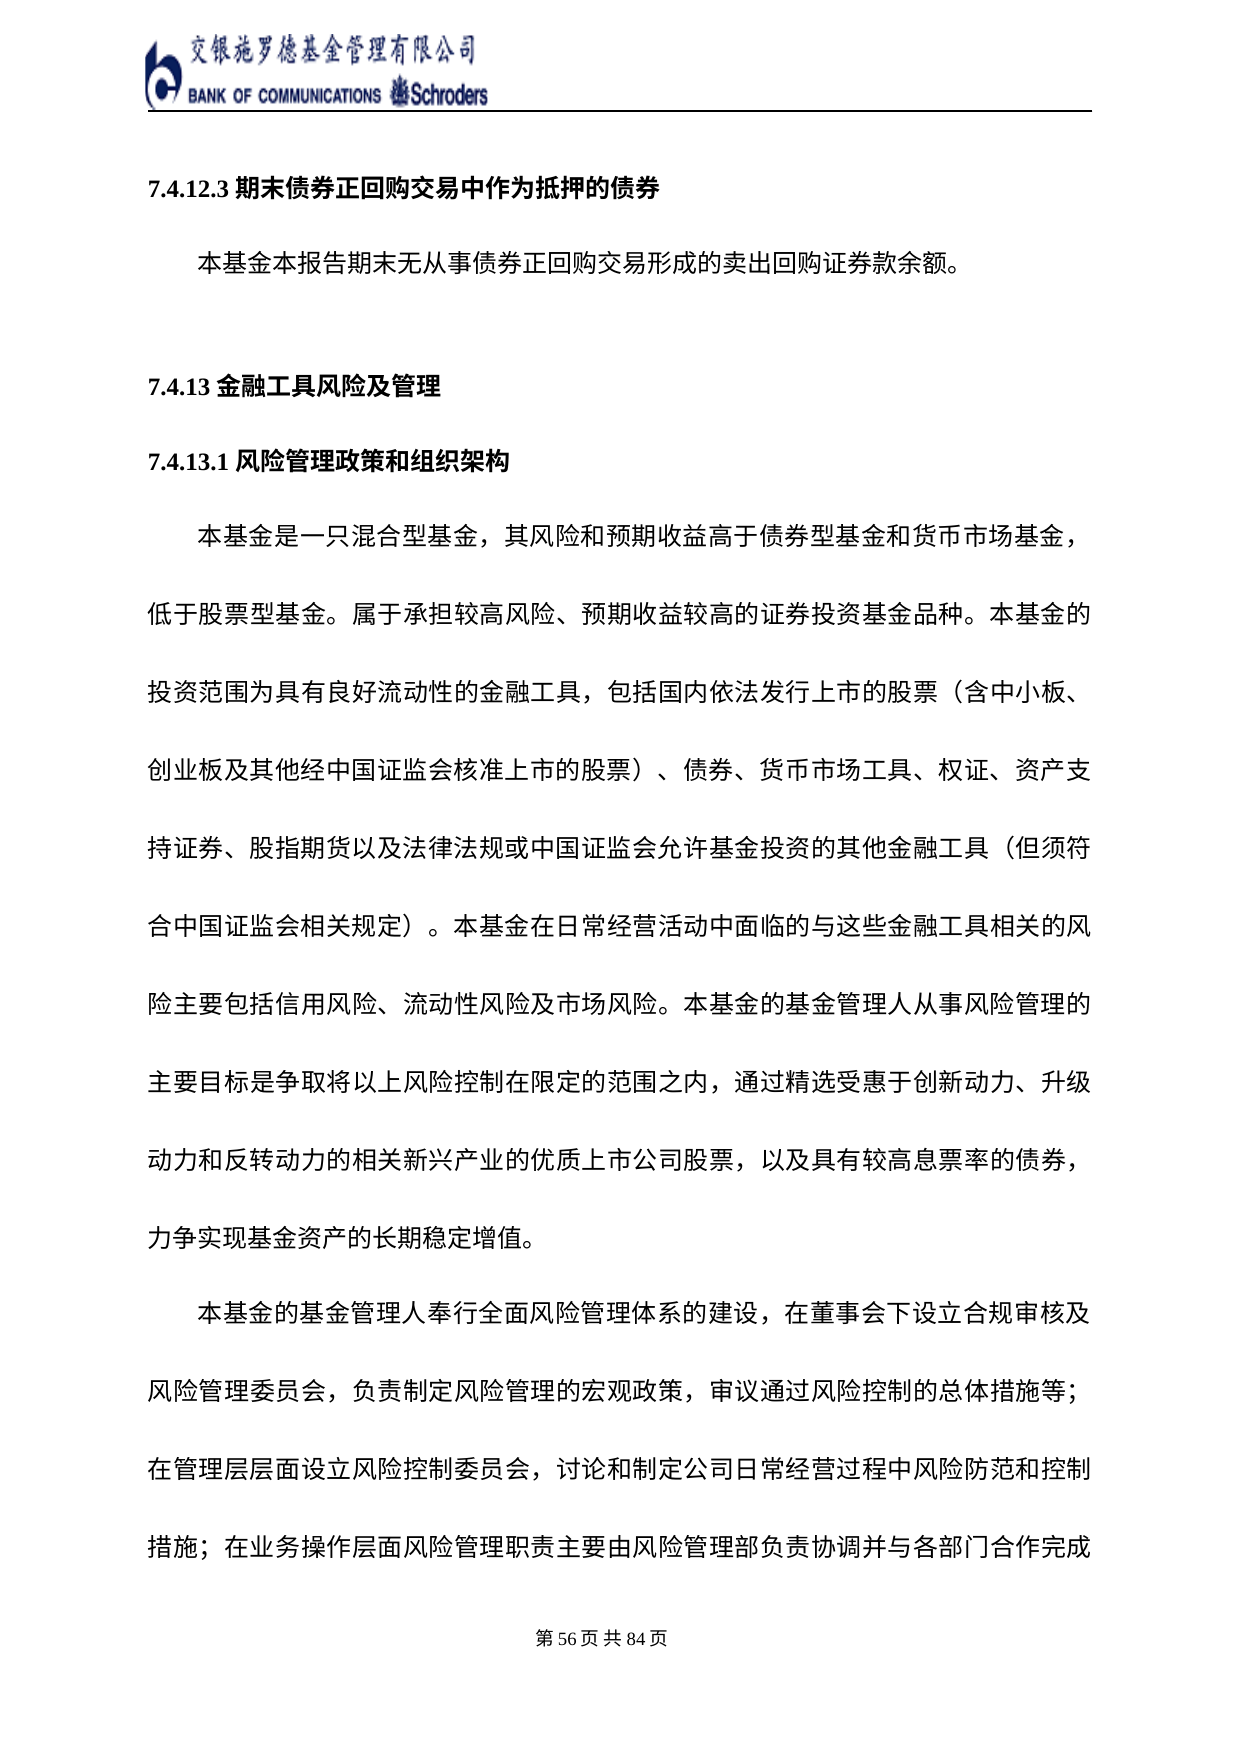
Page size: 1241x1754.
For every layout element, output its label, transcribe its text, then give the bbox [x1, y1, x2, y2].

text 本基金是一只混合型基金，其风险和预期收益高于债券型基金和货币市场基金，低于股票型基金。属于承担较高风险、预期收益较高的证券投资基金品种。本基金的投资范围为具有良好流动性的金融工具，包括国内依法发行上市的股票（含中小板、创业板及其他经中国证监会核准上市的股票）、债券、货币市场工具、权证、资产支持证券、股指期货以及法律法规或中国证监会允许基金投资的其他金融工具（但须符合中国证监会相关规定）。本基金在日常经营活动中面临的与这些金融工具相关的风险主要包括信用风险、流动性风险及市场风险。本基金的基金管理人从事风险管理的主要目标是争取将以上风险控制在限定的范围之内，通过精选受惠于创新动力、升级动力和反转动力的相关新兴产业的优质上市公司股票，以及具有较高息票率的债券，力争实现基金资产的长期稳定增值。 [148, 502, 1092, 1269]
subtitle 7.4.13.1 风险管理政策和组织架构 [148, 427, 1092, 492]
subtitle 7.4.13 金融工具风险及管理 [148, 352, 1092, 417]
text 本基金本报告期末无从事债券正回购交易形成的卖出回购证券款余额。 [148, 229, 1092, 294]
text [148, 1279, 1092, 1578]
picture [145, 34, 488, 110]
subtitle 7.4.12.3 期末债券正回购交易中作为抵押的债券 [148, 154, 1092, 219]
